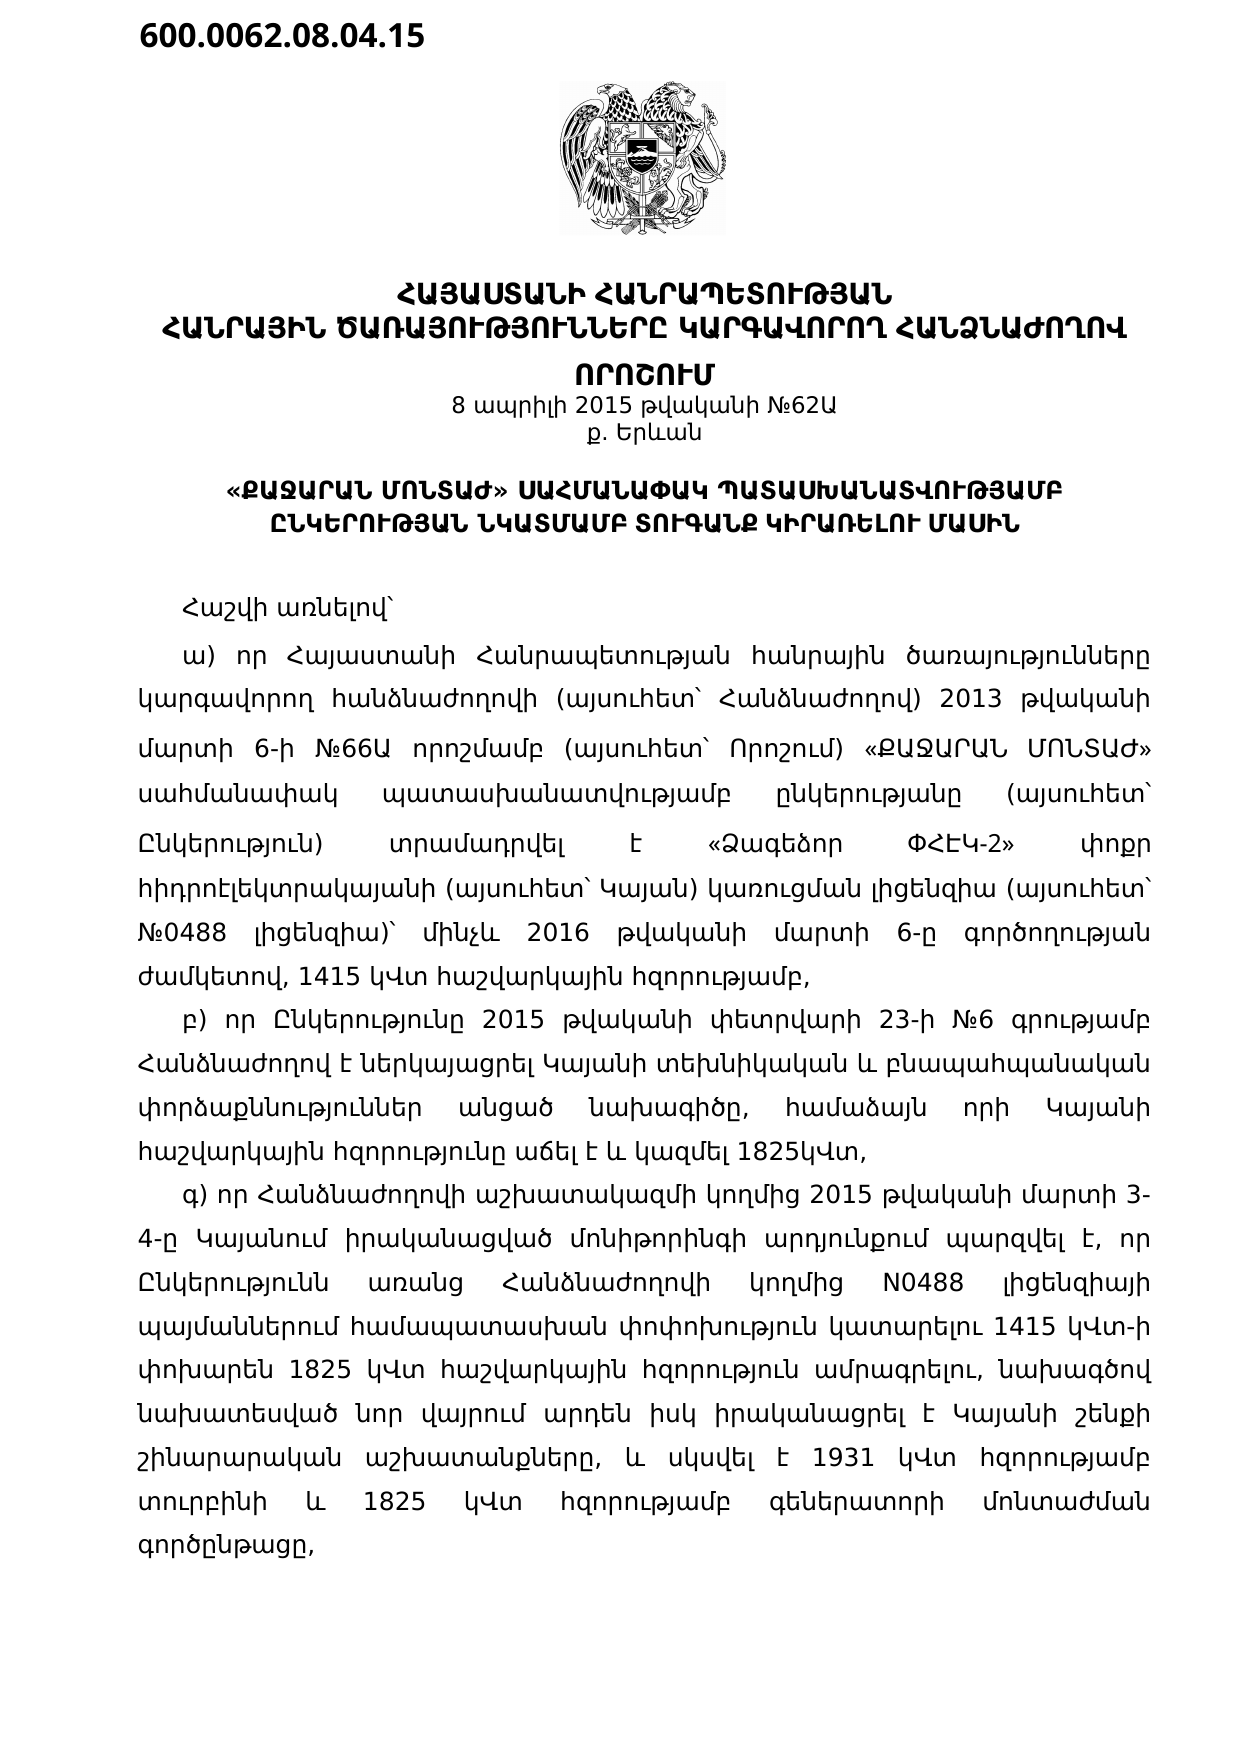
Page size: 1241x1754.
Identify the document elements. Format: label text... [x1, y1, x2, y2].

text Հաշվի առնելով՝ [137, 590, 1152, 624]
text ՈՐՈՇՈՒՄ [137, 358, 1152, 392]
text բ) որ Ընկերությունը 2015 թվականի փետրվարի 23-ի №6 գրությամբ Հանձնաժողով է ներկայացրել Կայանի տեխնիկական և բնապահպանական փորձաքննություններ անցած նախագիծը, համաձայն որի Կայանի հաշվարկային հզորությունը աճել է և կազմել 1825կՎտ, [137, 1005, 1152, 1166]
text գ) որ Հանձնաժողովի աշխատակազմի կողմից 2015 թվականի մարտի 3-4-ը Կայանում իրականացված մոնիթորինգի արդյունքում պարզվել է, որ Ընկերությունն առանց Հանձնաժողովի կողմից N0488 լիցենզիայի պայմաններում համապատասխան փոփոխություն կատարելու 1415 կՎտ-ի փոխարեն 1825 կՎտ հաշվարկային հզորություն ամրագրելու, նախագծով նախատեսված նոր վայրում արդեն իսկ իրականացրել է Կայանի շենքի շինարարական աշխատանքները, և սկսվել է 1931 կՎտ հզորությամբ տուրբինի և 1825 կՎտ հզորությամբ գեներատորի մոնտաժման գործընթացը, [137, 1180, 1152, 1559]
text «ՔԱՋԱՐԱՆ ՄՈՆՏԱԺ» ՍԱՀՄԱՆԱՓԱԿ ՊԱՏԱՍԽԱՆԱՏՎՈՒԹՅԱՄԲ ԸՆԿԵՐՈՒԹՅԱՆ ՆԿԱՏՄԱՄԲ ՏՈՒԳԱՆՔ ԿԻՐԱՌԵԼՈՒ ՄԱՍԻՆ [137, 477, 1152, 540]
text ա) որ Հայաստանի Հանրապետության հանրային ծառայությունները կարգավորող հանձնաժողովի (այսուհետ՝ Հանձնաժողով) 2013 թվականի մարտի 6-ի №66Ա որոշմամբ (այսուհետ՝ Որոշում) «ՔԱՋԱՐԱՆ ՄՈՆՏԱԺ» սահմանափակ պատասխանատվությամբ ընկերությանը (այսուհետ՝ Ընկերություն) տրամադրվել է «Ձագեձոր ՓՀԷԿ-2» փոքր հիդրոէլեկտրակայանի (այսուհետ՝ Կայան) կառուցման լիցենզիա (այսուհետ՝ №0488 լիցենզիա)՝ մինչև 2016 թվականի մարտի 6-ը գործողության ժամկետով, 1415 կՎտ հաշվարկային հզորությամբ, [137, 641, 1152, 991]
text 8 ապրիլի 2015 թվականի №62Ա ք. Երևան [137, 392, 1152, 445]
text ՀԱՅԱՍՏԱՆԻ ՀԱՆՐԱՊԵՏՈՒԹՅԱՆ ՀԱՆՐԱՅԻՆ ԾԱՌԱՅՈՒԹՅՈՒՆՆԵՐԸ ԿԱՐԳԱՎՈՐՈՂ ՀԱՆՁՆԱԺՈՂՈՎ [137, 278, 1152, 346]
